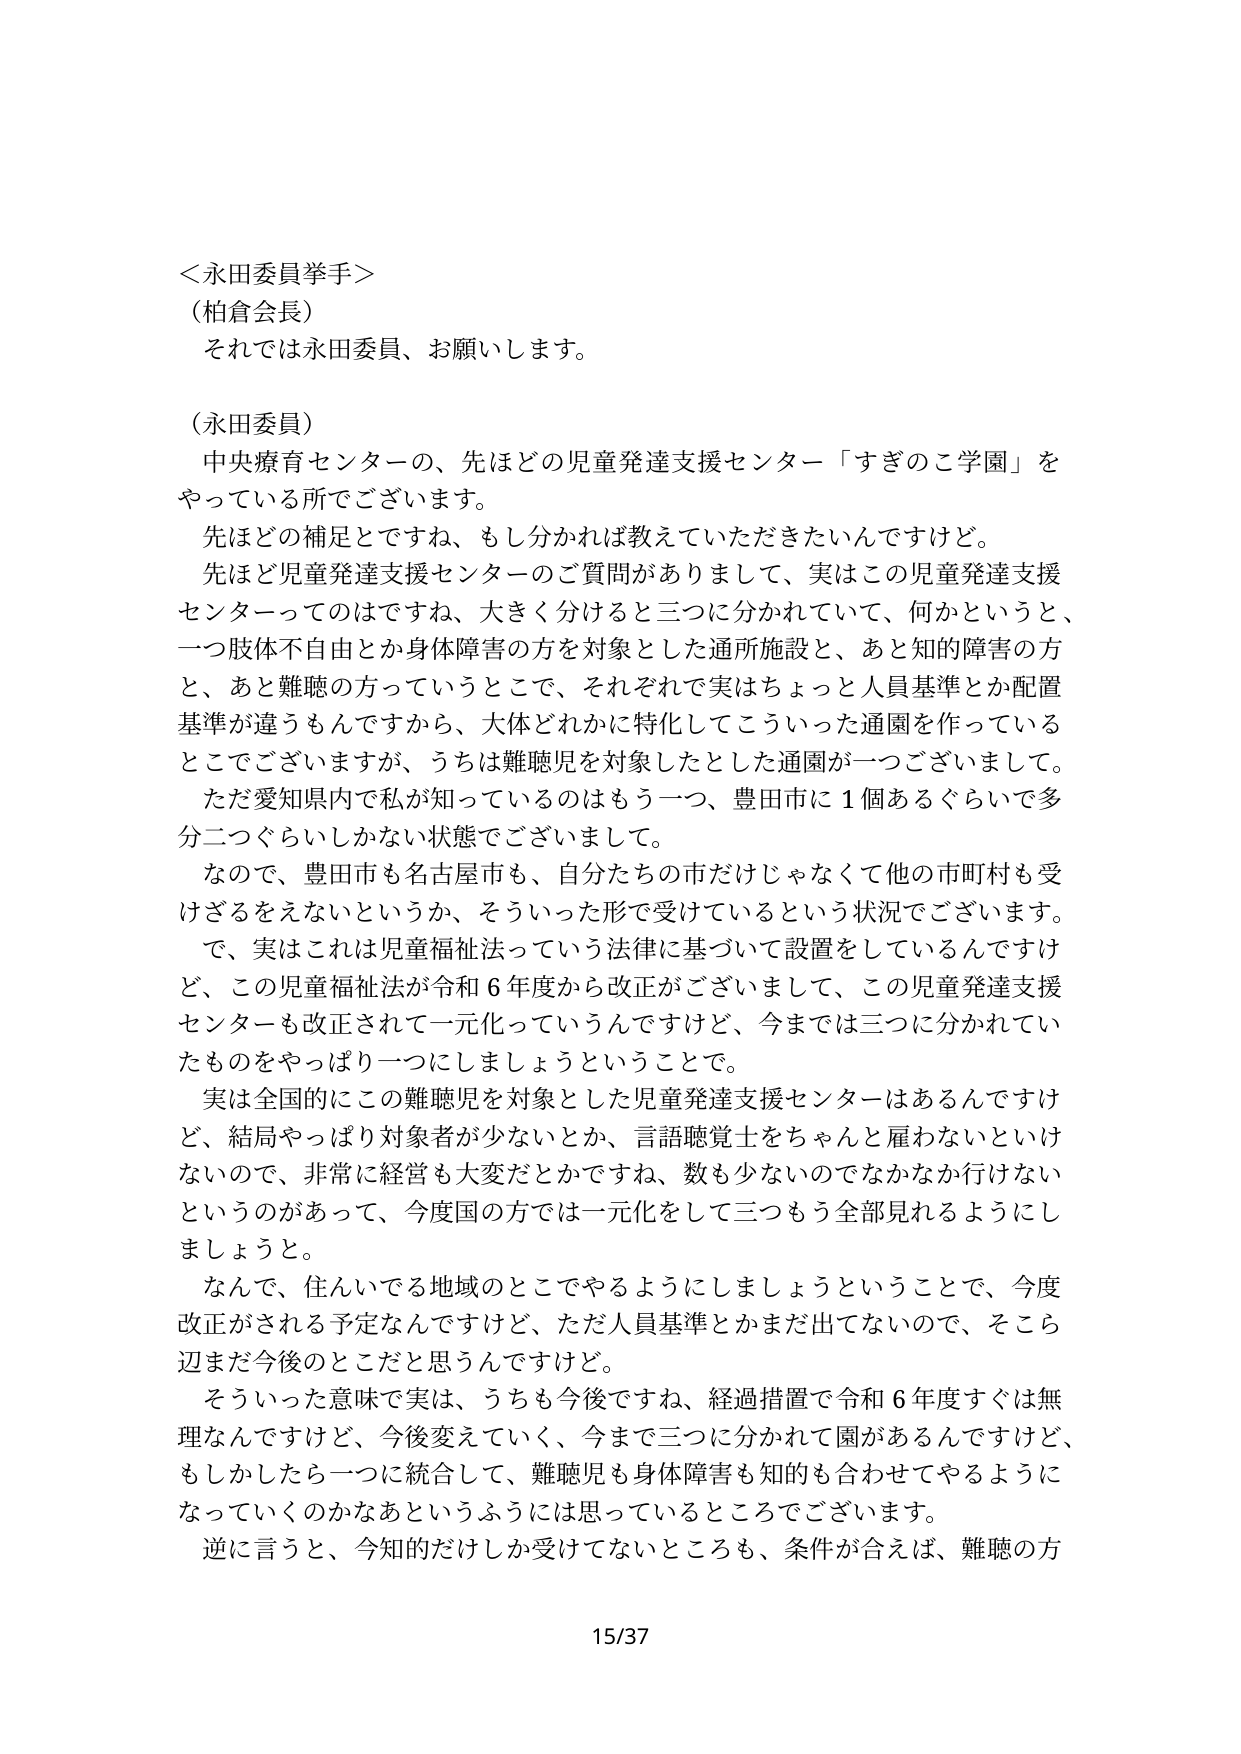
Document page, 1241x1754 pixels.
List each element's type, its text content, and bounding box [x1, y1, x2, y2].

text それでは永田委員、お願いします。 [177, 329, 1063, 367]
text なので、豊田市も名古屋市も、自分たちの市だけじゃなくて他の市町村も受けざるをえないというか、そういった形で受けているという状況でございます。 [177, 854, 1063, 929]
text 先ほど児童発達支援センターのご質問がありまして、実はこの児童発達支援センターってのはですね、大きく分けると三つに分かれていて、何かというと、一つ肢体不自由とか身体障害の方を対象とした通所施設と、あと知的障害の方と、あと難聴の方っていうとこで、それぞれで実はちょっと人員基準とか配置基準が違うもんですから、大体どれかに特化してこういった通園を作っているとこでございますが、うちは難聴児を対象したとした通園が一つございまして。 [177, 554, 1063, 779]
text で、実はこれは児童福祉法っていう法律に基づいて設置をしているんですけど、この児童福祉法が令和6年度から改正がございまして、この児童発達支援センターも改正されて一元化っていうんですけど、今までは三つに分かれていたものをやっぱり一つにしましょうということで。 [177, 929, 1063, 1079]
text 先ほどの補足とですね、もし分かれば教えていただきたいんですけど。 [177, 517, 1063, 554]
text 中央療育センターの、先ほどの児童発達支援センター「すぎのこ学園」をやっている所でございます。 [177, 442, 1063, 517]
text そういった意味で実は、うちも今後ですね、経過措置で令和6年度すぐは無理なんですけど、今後変えていく、今まで三つに分かれて園があるんですけど、もしかしたら一つに統合して、難聴児も身体障害も知的も合わせてやるようになっていくのかなあというふうには思っているところでございます。 [177, 1379, 1063, 1529]
text （柏倉会長） [177, 292, 1063, 329]
text ＜永田委員挙手＞ [177, 254, 1063, 292]
text なんで、住んいでる地域のとこでやるようにしましょうということで、今度改正がされる予定なんですけど、ただ人員基準とかまだ出てないので、そこら辺まだ今後のとこだと思うんですけど。 [177, 1267, 1063, 1379]
text （永田委員） [177, 404, 1063, 442]
text ただ愛知県内で私が知っているのはもう一つ、豊田市に1個あるぐらいで多分二つぐらいしかない状態でございまして。 [177, 779, 1063, 854]
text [177, 1529, 1063, 1567]
text 実は全国的にこの難聴児を対象とした児童発達支援センターはあるんですけど、結局やっぱり対象者が少ないとか、言語聴覚士をちゃんと雇わないといけないので、非常に経営も大変だとかですね、数も少ないのでなかなか行けないというのがあって、今度国の方では一元化をして三つもう全部見れるようにしましょうと。 [177, 1079, 1063, 1267]
